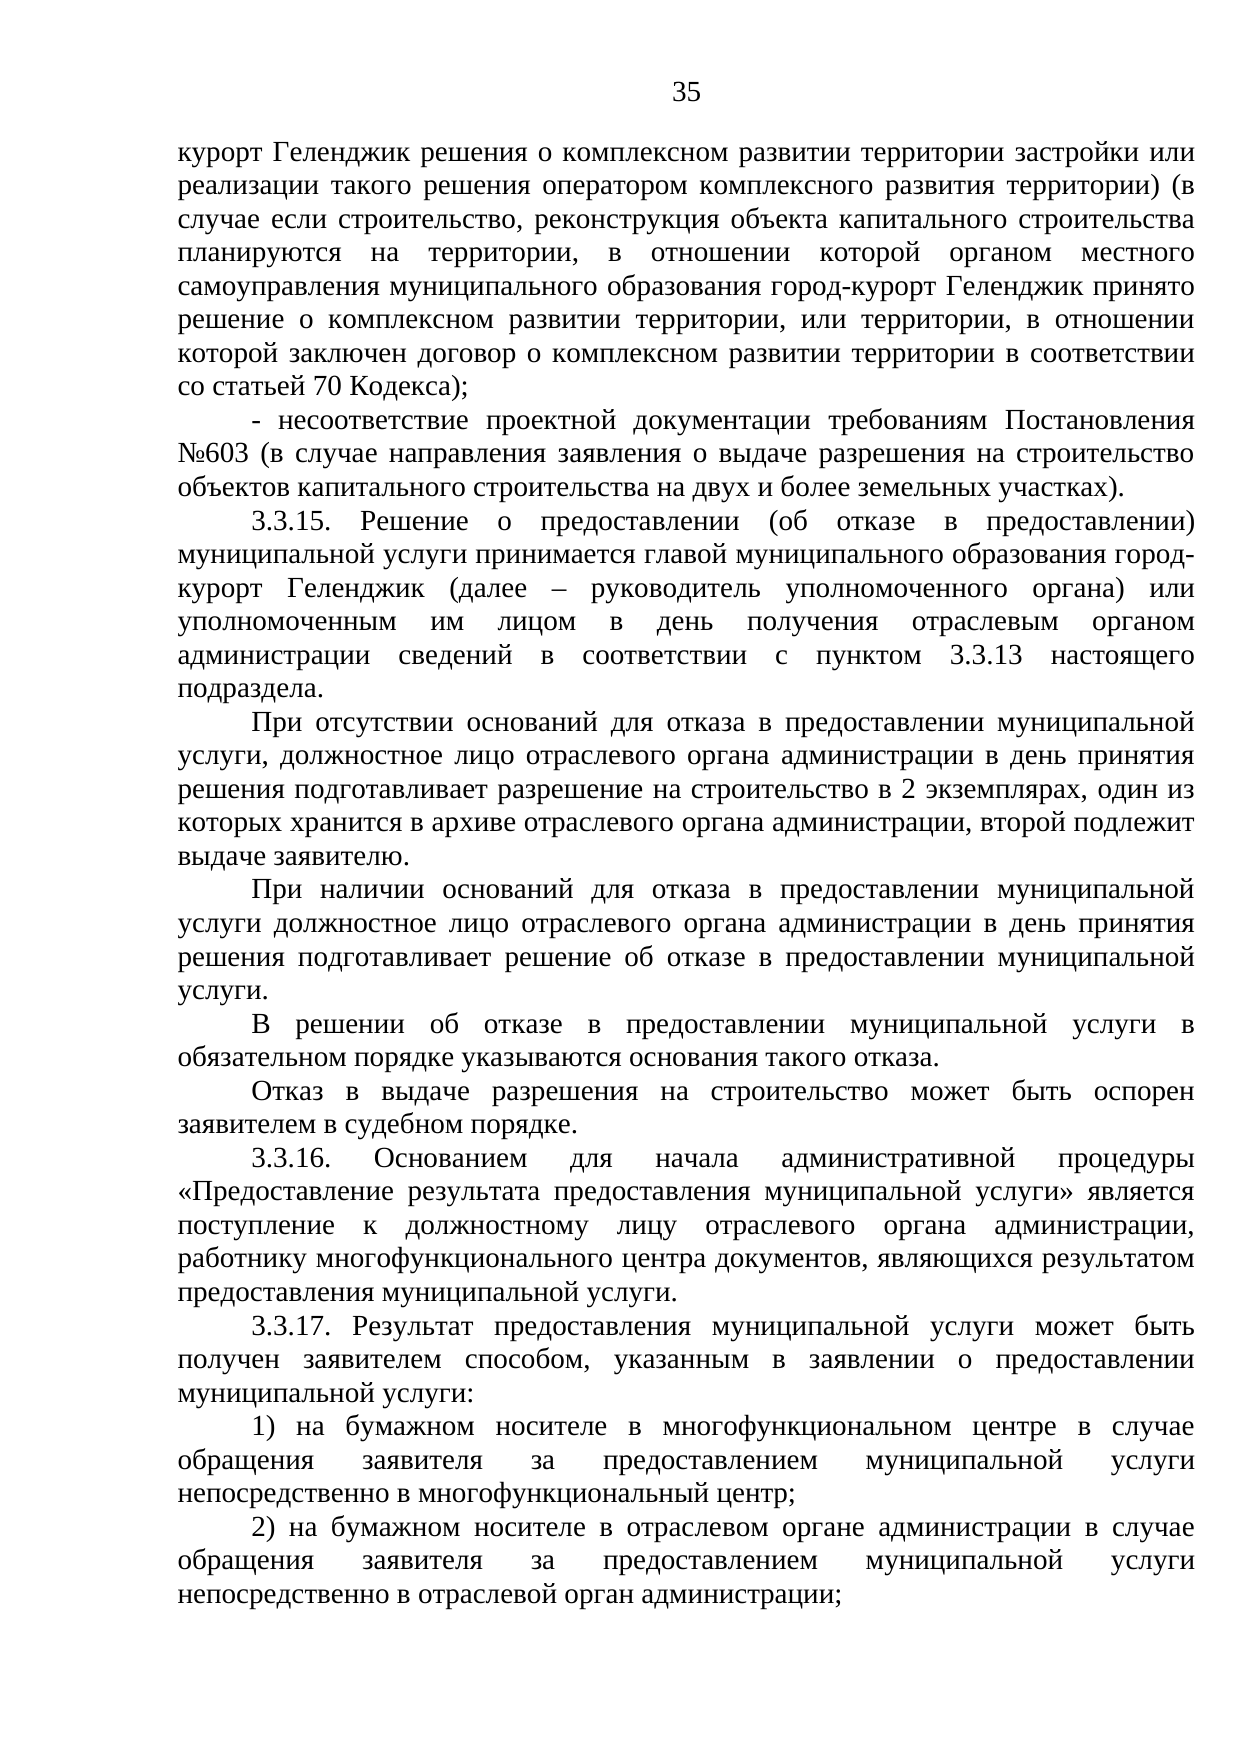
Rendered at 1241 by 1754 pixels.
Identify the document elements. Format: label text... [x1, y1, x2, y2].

text При наличии оснований для отказа в предоставлении муниципальной услуги должностное лицо отраслевого органа администрации в день принятия решения подготавливает решение об отказе в предоставлении муниципальной услуги. [177, 872, 1196, 1006]
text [177, 134, 1196, 402]
text При отсутствии оснований для отказа в предоставлении муниципальной услуги, должностное лицо отраслевого органа администрации в день принятия решения подготавливает разрешение на строительство в 2 экземплярах, один из которых хранится в архиве отраслевого органа администрации, второй подлежит выдаче заявителю. [177, 704, 1196, 872]
text В решении об отказе в предоставлении муниципальной услуги в обязательном порядке указываются основания такого отказа. [177, 1006, 1196, 1073]
text 1) на бумажном носителе в многофункциональном центре в случае обращения заявителя за предоставлением муниципальной услуги непосредственно в многофункциональный центр; [177, 1408, 1196, 1509]
text 2) на бумажном носителе в отраслевом органе администрации в случае обращения заявителя за предоставлением муниципальной услуги непосредственно в отраслевой орган администрации; [177, 1509, 1196, 1609]
text 3.3.16. Основанием для начала административной процедуры «Предоставление результата предоставления муниципальной услуги» является поступление к должностному лицу отраслевого органа администрации, работнику многофункционального центра документов, являющихся результатом предоставления муниципальной услуги. [177, 1140, 1196, 1308]
text Отказ в выдаче разрешения на строительство может быть оспорен заявителем в судебном порядке. [177, 1073, 1196, 1140]
text - несоответствие проектной документации требованиям Постановления №603 (в случае направления заявления о выдаче разрешения на строительство объектов капитального строительства на двух и более земельных участках). [177, 402, 1196, 503]
text 3.3.17. Результат предоставления муниципальной услуги может быть получен заявителем способом, указанным в заявлении о предоставлении муниципальной услуги: [177, 1308, 1196, 1408]
text 3.3.15. Решение о предоставлении (об отказе в предоставлении) муниципальной услуги принимается главой муниципального образования город-курорт Геленджик (далее – руководитель уполномоченного органа) или уполномоченным им лицом в день получения отраслевым органом администрации сведений в соответствии с пунктом 3.3.13 настоящего подраздела. [177, 503, 1196, 704]
